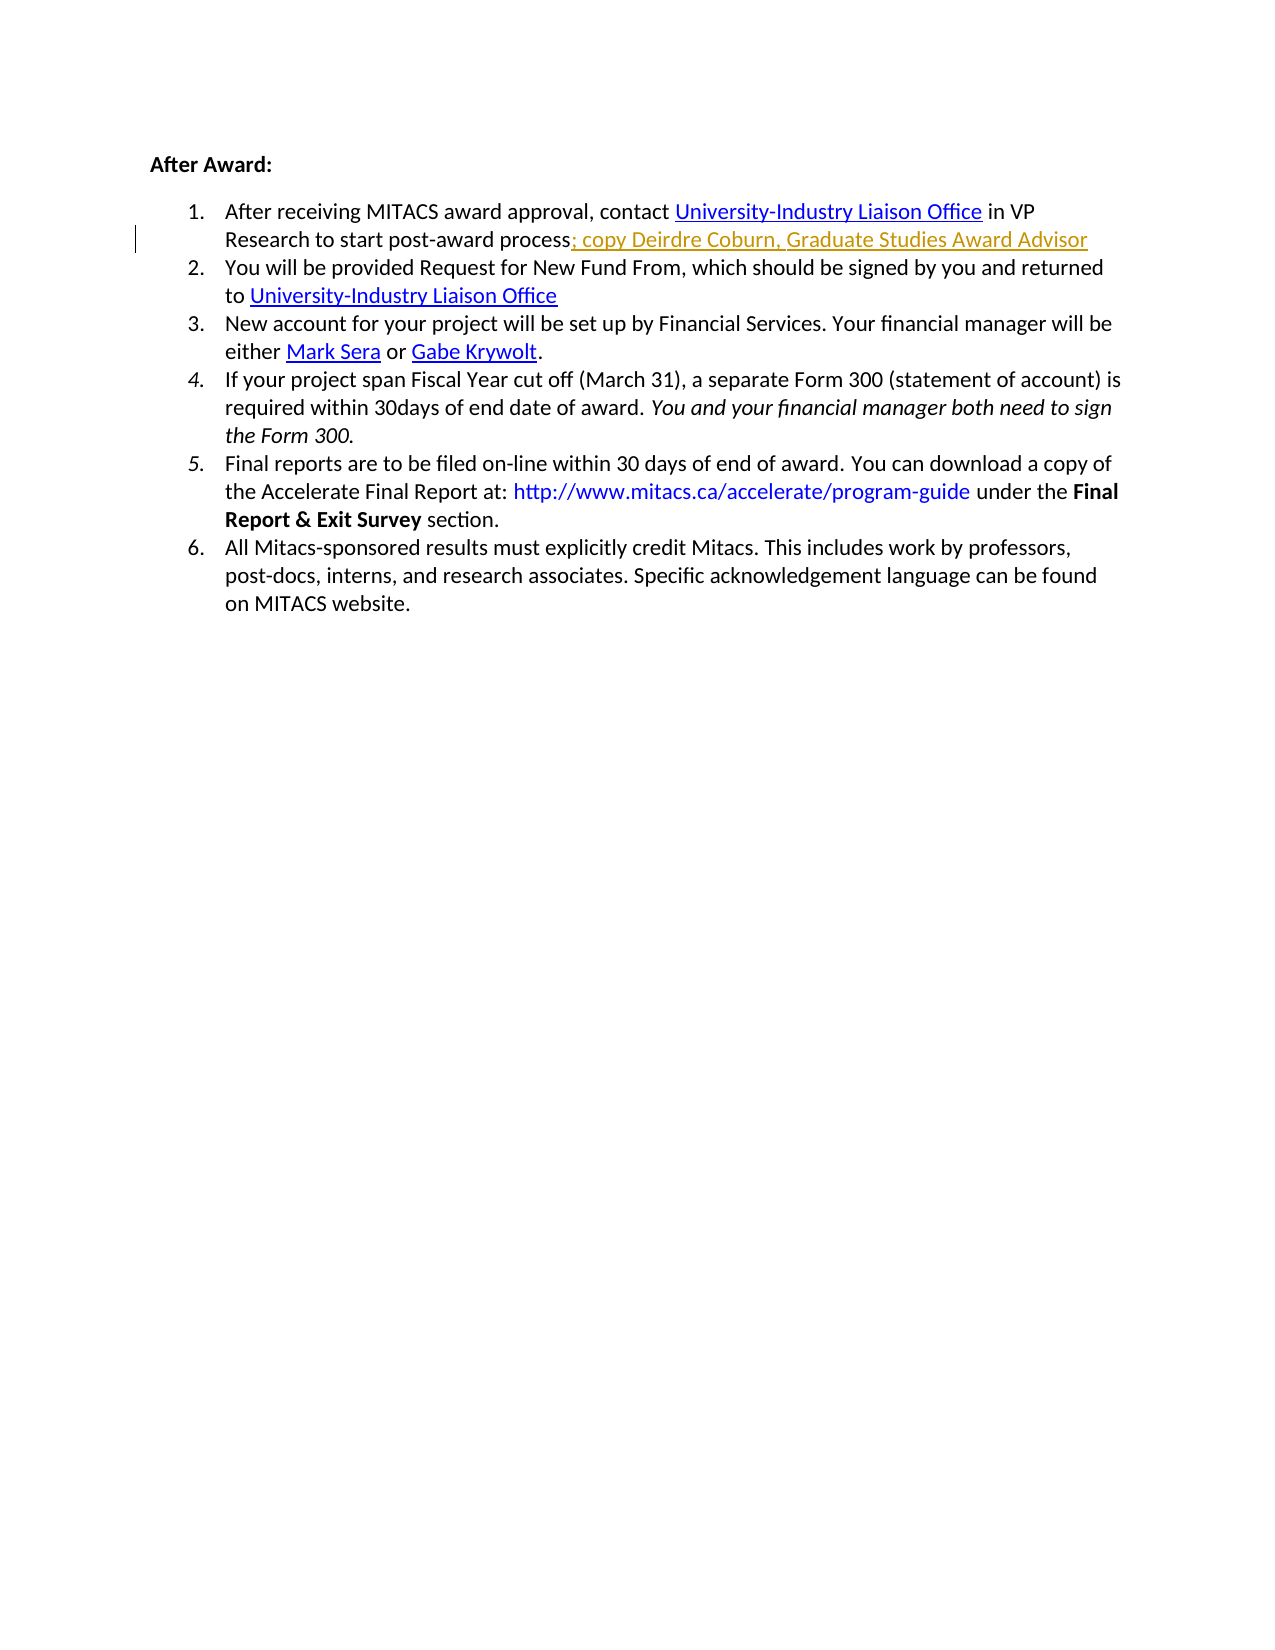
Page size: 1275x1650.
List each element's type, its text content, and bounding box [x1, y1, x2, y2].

list If your project span Fiscal Year cut off (March 31), a separate Form 300 (statement of account) is required within 30days of end date of award. You and your financial manager both need to sign the Form 300. [187, 365, 1125, 449]
text After Award: [150, 150, 1125, 178]
list New account for your project will be set up by Financial Services. Your financial manager will be either Mark Sera or Gabe Krywolt. [187, 309, 1125, 365]
list Final reports are to be filed on-line within 30 days of end of award. You can download a copy of the Accelerate Final Report at: http://www.mitacs.ca/accelerate/program-guide under the Final Report & Exit Survey section. [187, 449, 1125, 533]
list You will be provided Request for New Fund From, which should be signed by you and returned to University-Industry Liaison Office [187, 253, 1125, 309]
list After receiving MITACS award approval, contact University-Industry Liaison Office in VP Research to start post-award process [187, 197, 1125, 253]
list All Mitacs-sponsored results must explicitly credit Mitacs. This includes work by professors, post-docs, interns, and research associates. Specific acknowledgement language can be found on MITACS website. [187, 533, 1125, 617]
